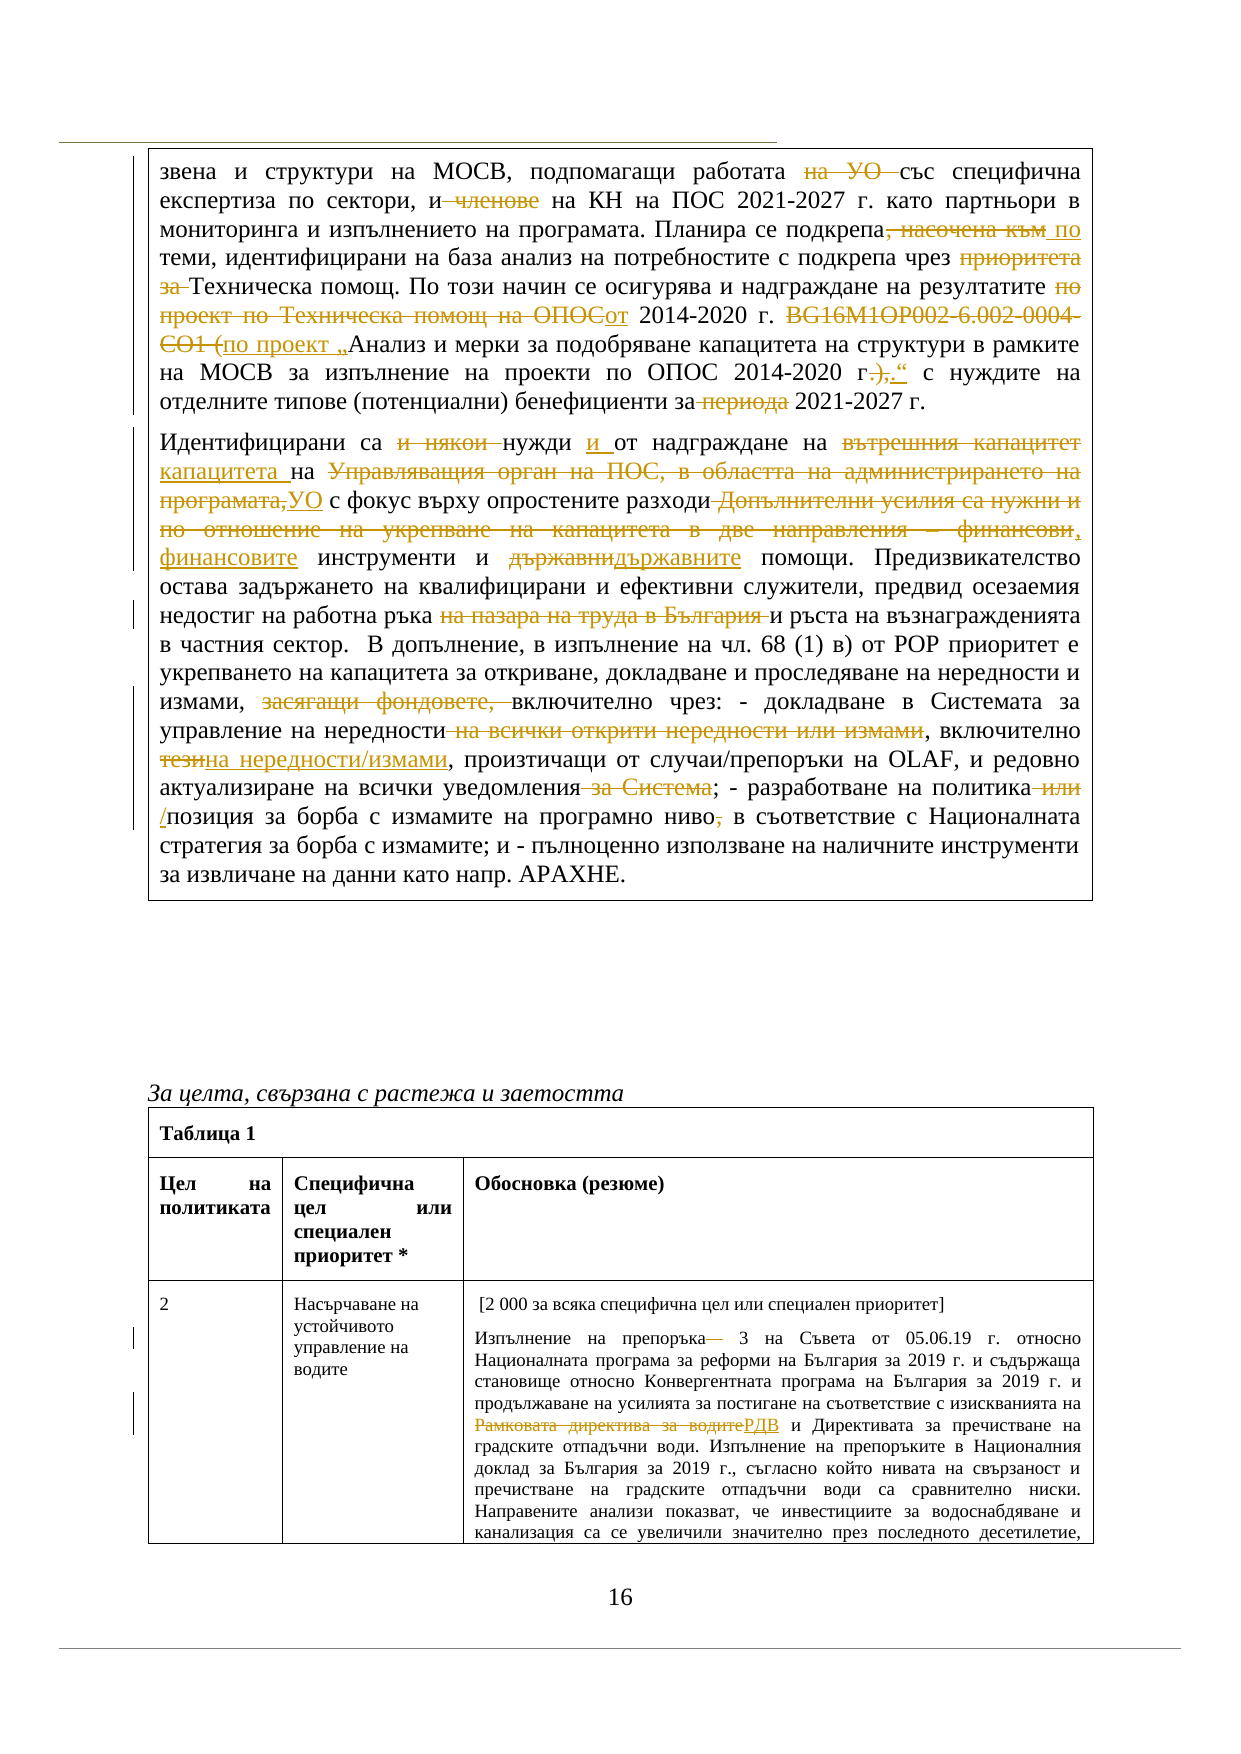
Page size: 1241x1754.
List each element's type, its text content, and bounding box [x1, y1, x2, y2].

table_cell Специфична цел или специален приоритет * [283, 1158, 463, 1279]
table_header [149, 149, 1092, 900]
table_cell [283, 1281, 463, 1543]
table_cell Обосновка (резюме) [464, 1158, 1093, 1279]
text За целта, свързана с растежа и заетостта [148, 1078, 1093, 1107]
table_cell Цел на политиката [149, 1158, 282, 1279]
table_header Таблица 1 [149, 1108, 1093, 1157]
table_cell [464, 1281, 1093, 1543]
table_cell 2 [149, 1281, 282, 1543]
